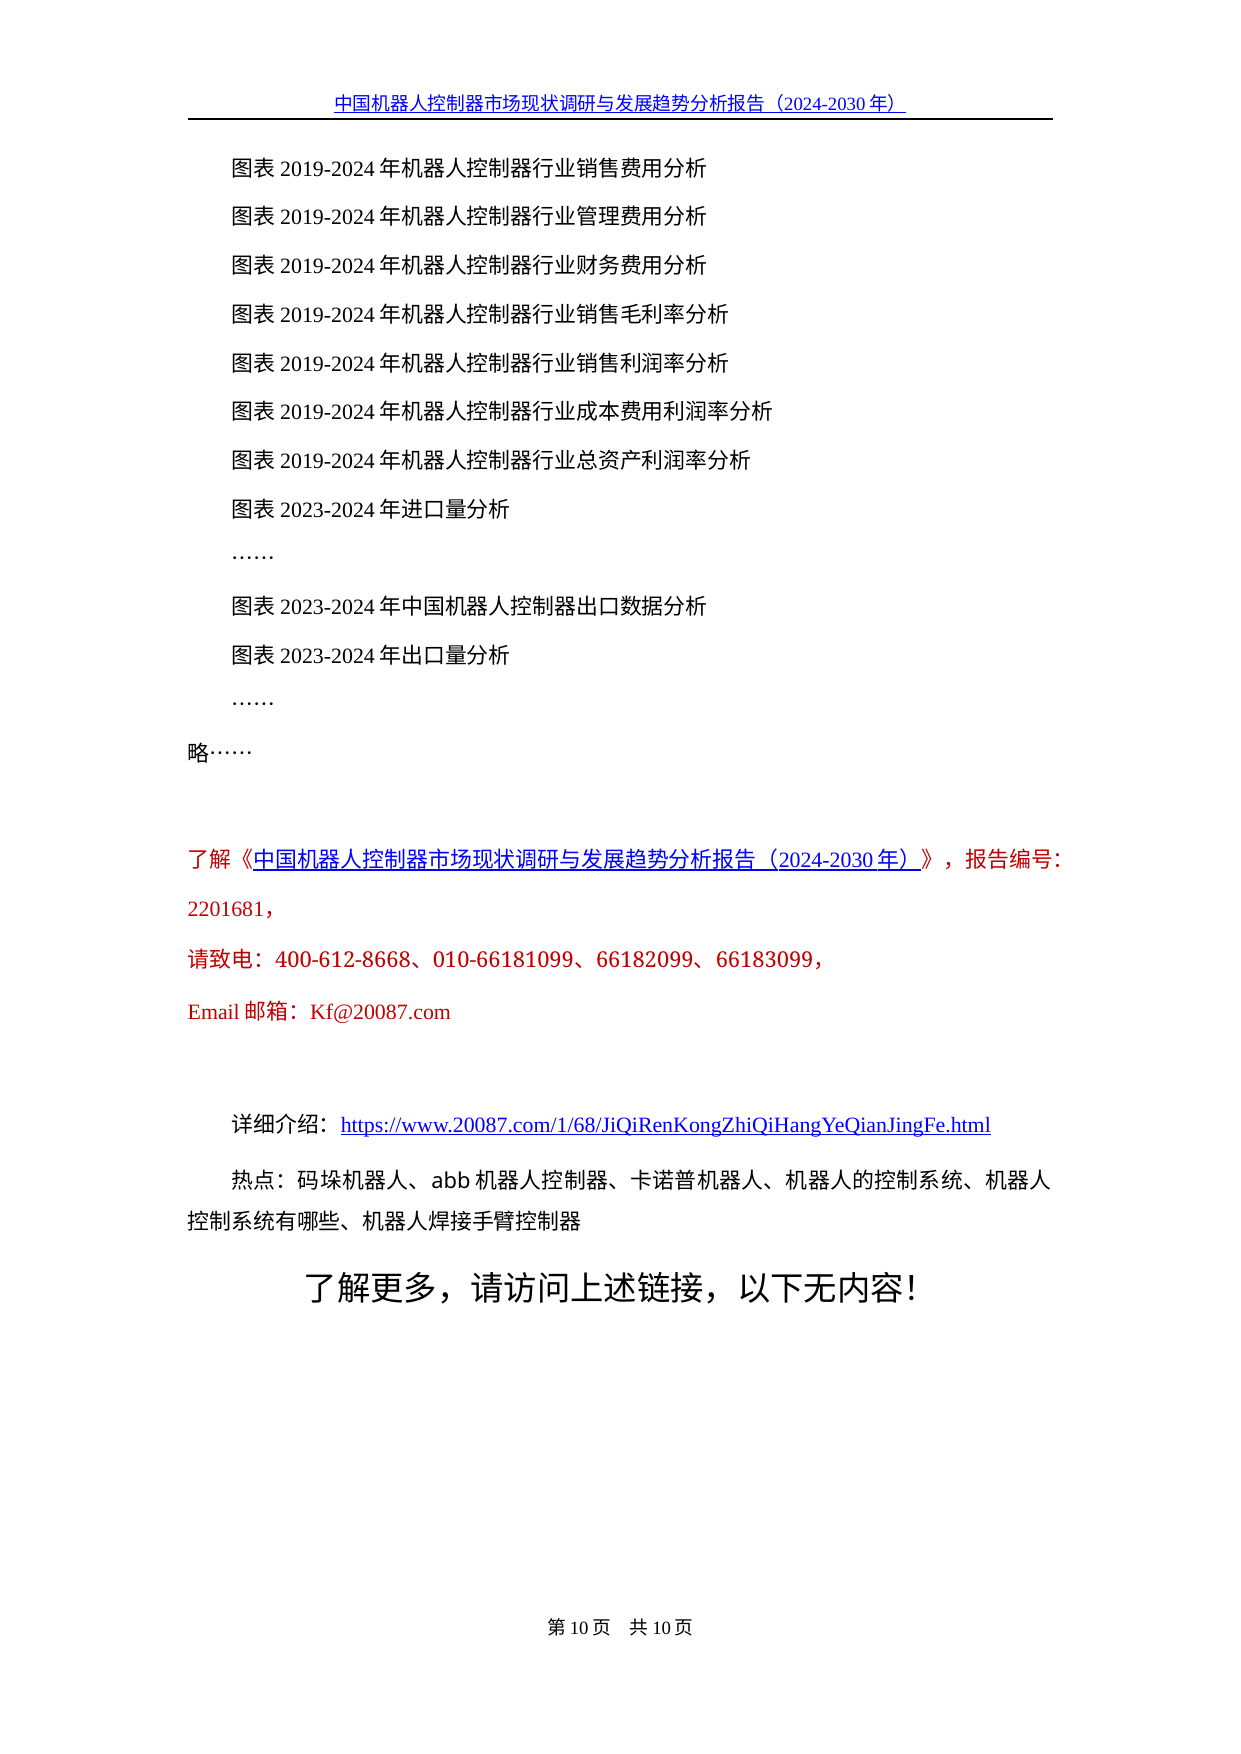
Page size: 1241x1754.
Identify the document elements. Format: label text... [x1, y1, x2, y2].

title 了解更多，请访问上述链接，以下无内容！ [187, 1254, 1053, 1319]
text 热点：码垛机器人、abb机器人控制器、卡诺普机器人、机器人的控制系统、机器人控制系统有哪些、机器人焊接手臂控制器 [187, 1163, 1053, 1236]
text Email邮箱：Kf@20087.com [187, 993, 1053, 1026]
text 了解《中国机器人控制器市场现状调研与发展趋势分析报告（2024-2030年）》，报告编号：2201681， [187, 842, 1053, 923]
text 详细介绍：https://www.20087.com/1/68/JiQiRenKongZhiQiHangYeQianJingFe.html [187, 1106, 1053, 1139]
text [187, 150, 1053, 768]
text 请致电：400-612-8668、010-66181099、66182099、66183099， [187, 942, 1053, 974]
